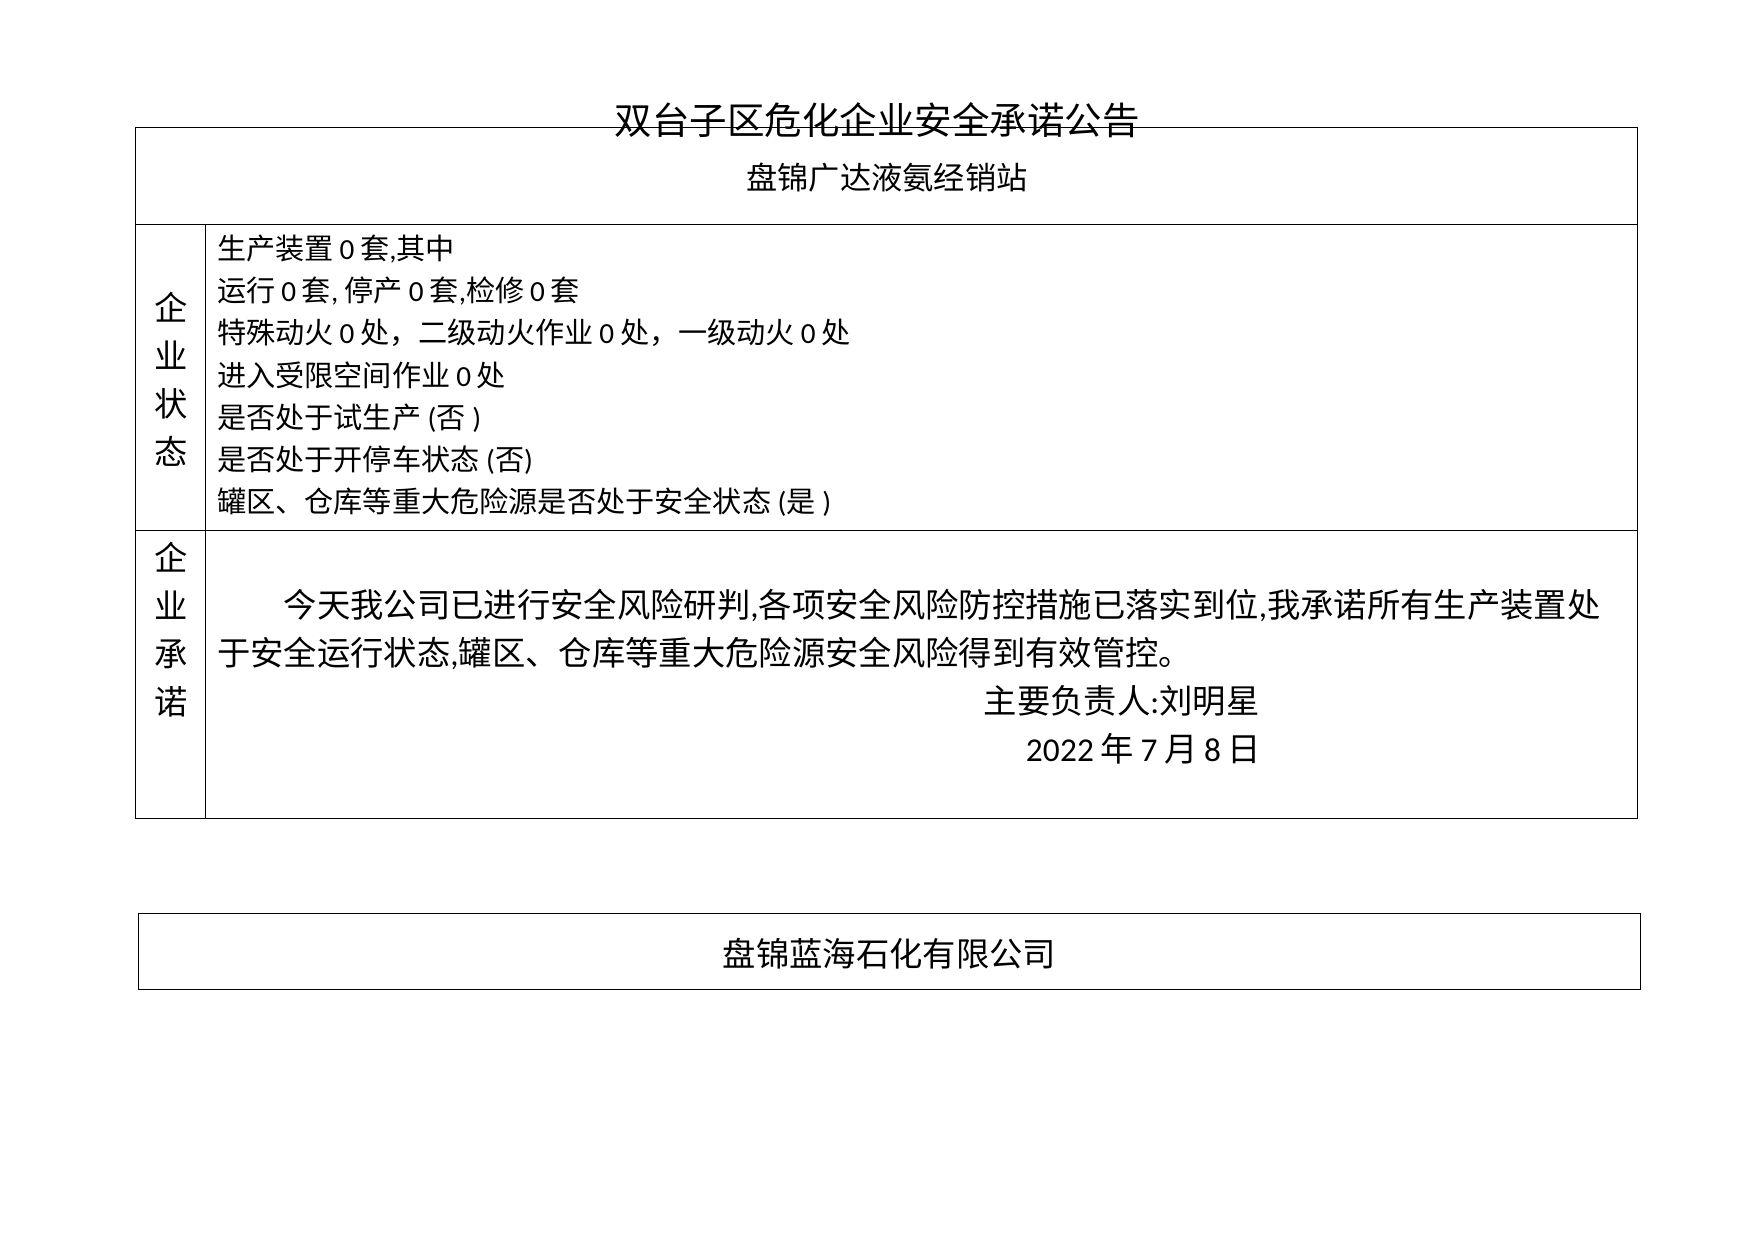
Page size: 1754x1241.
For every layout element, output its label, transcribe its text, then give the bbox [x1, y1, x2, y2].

table_cell 生产装置0套,其中 运行0套, 停产0套,检修0套 特殊动火0处，二级动火作业0处，一级动火0处 进入受限空间作业0处 是否处于试生产 (否 ) 是否处于开停车状态 (否) 罐区、仓库等重大危险源是否处于安全状态 (是 ) [206, 225, 1637, 530]
table_header 盘锦蓝海石化有限公司 [139, 914, 1640, 989]
table_cell 企业承诺 [136, 531, 205, 818]
table_cell 今天我公司已进行安全风险研判,各项安全风险防控措施已落实到位,我承诺所有生产装置处于安全运行状态,罐区、仓库等重大危险源安全风险得到有效管控。 主要负责人:刘明星 2022年7月8日 [206, 531, 1637, 818]
table_header 盘锦广达液氨经销站 [136, 128, 1637, 224]
table_cell 企业状态 [136, 225, 205, 530]
